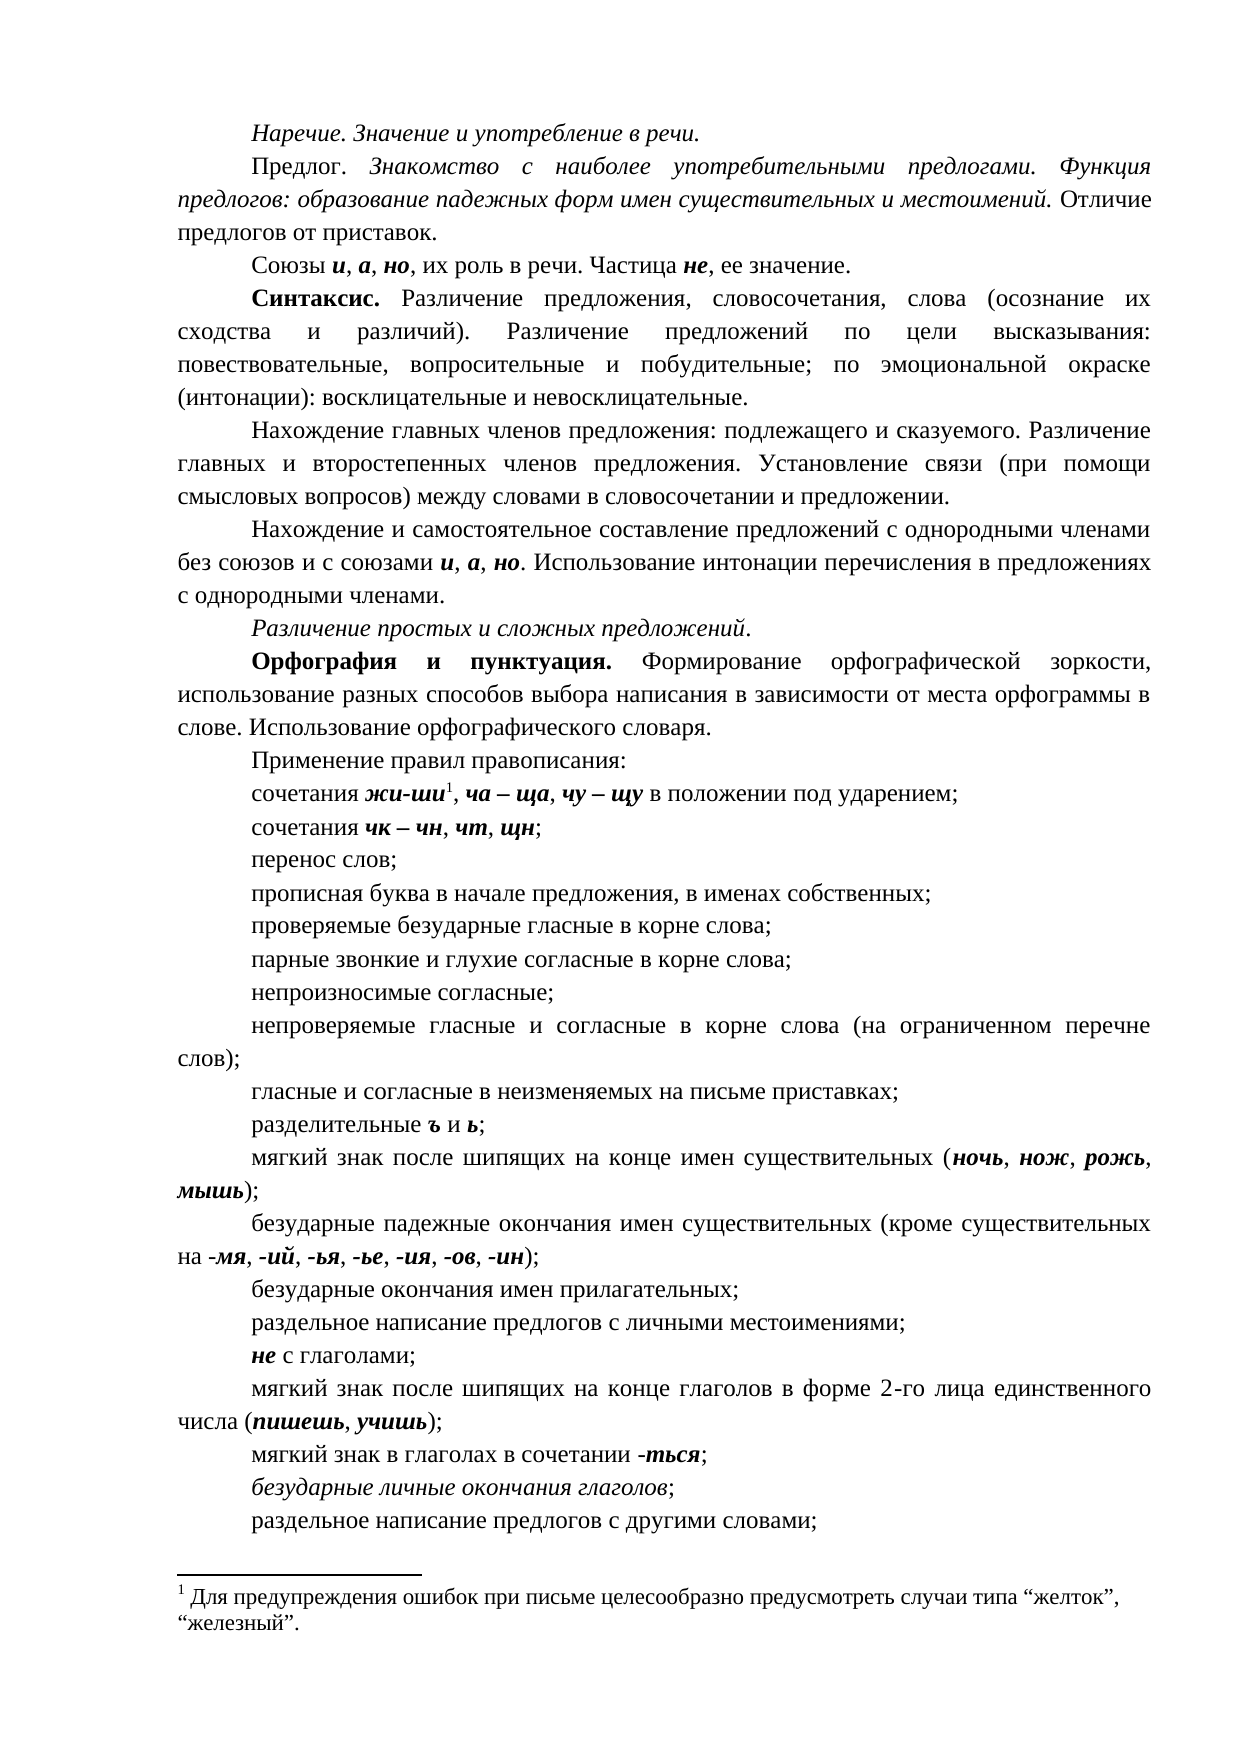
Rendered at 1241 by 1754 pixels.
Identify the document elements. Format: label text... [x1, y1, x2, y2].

text Союзы и, а, но, их роль в речи. Частица не, ее значение. [177, 250, 1152, 279]
text Различение простых и сложных предложений. [177, 613, 1152, 642]
text Нахождение и самостоятельное составление предложений с однородными членами без союзов и с союзами и, а, но. Использование интонации перечисления в предложениях с однородными членами. [177, 514, 1152, 609]
text перенос слов; [177, 844, 1152, 873]
text парные звонкие и глухие согласные в корне слова; [177, 944, 1152, 972]
text проверяемые безударные гласные в корне слова; [177, 911, 1152, 939]
text раздельное написание предлогов с другими словами; [177, 1505, 1152, 1534]
text Предлог. Знакомство с наиболее употребительными предлогами. Функция предлогов: образование падежных форм имен существительных и местоимений. Отличие предлогов от приставок. [177, 151, 1152, 246]
text безударные падежные окончания имен существительных (кроме существительных на -мя, -ий, -ья, -ье, -ия, -ов, -ин); [177, 1208, 1152, 1269]
text Применение правил правописания: [177, 746, 1152, 774]
text сочетания жи-ши, ча – ща, чу – щу в положении под ударением; [177, 778, 1152, 807]
text мягкий знак после шипящих на конце глаголов в форме 2-го лица единственного числа (пишешь, учишь); [177, 1373, 1152, 1435]
text безударные личные окончания глаголов; [177, 1472, 1152, 1501]
text Наречие. Значение и употребление в речи. [177, 118, 1152, 147]
text Синтаксис. Различение предложения, словосочетания, слова (осознание их сходства и различий). Различение предложений по цели высказывания: повествовательные, вопросительные и побудительные; по эмоциональной окраске (интонации): восклицательные и невосклицательные. [177, 283, 1152, 411]
text сочетания чк – чн, чт, щн; [177, 812, 1152, 840]
text Орфография и пунктуация. Формирование орфографической зоркости, использование разных способов выбора написания в зависимости от места орфограммы в слове. Использование орфографического словаря. [177, 646, 1152, 741]
text гласные и согласные в неизменяемых на письме приставках; [177, 1076, 1152, 1104]
text Нахождение главных членов предложения: подлежащего и сказуемого. Различение главных и второстепенных членов предложения. Установление связи (при помощи смысловых вопросов) между словами в словосочетании и предложении. [177, 415, 1152, 510]
text не с глаголами; [177, 1340, 1152, 1369]
text мягкий знак после шипящих на конце имен существительных (ночь, нож, рожь, мышь); [177, 1142, 1152, 1203]
text разделительные ъ и ь; [177, 1109, 1152, 1137]
text непроверяемые гласные и согласные в корне слова (на ограниченном перечне слов); [177, 1010, 1152, 1071]
text непроизносимые согласные; [177, 977, 1152, 1005]
text раздельное написание предлогов с личными местоимениями; [177, 1307, 1152, 1336]
text прописная буква в начале предложения, в именах собственных; [177, 878, 1152, 906]
text безударные окончания имен прилагательных; [177, 1274, 1152, 1303]
text мягкий знак в глаголах в сочетании -ться; [177, 1439, 1152, 1468]
